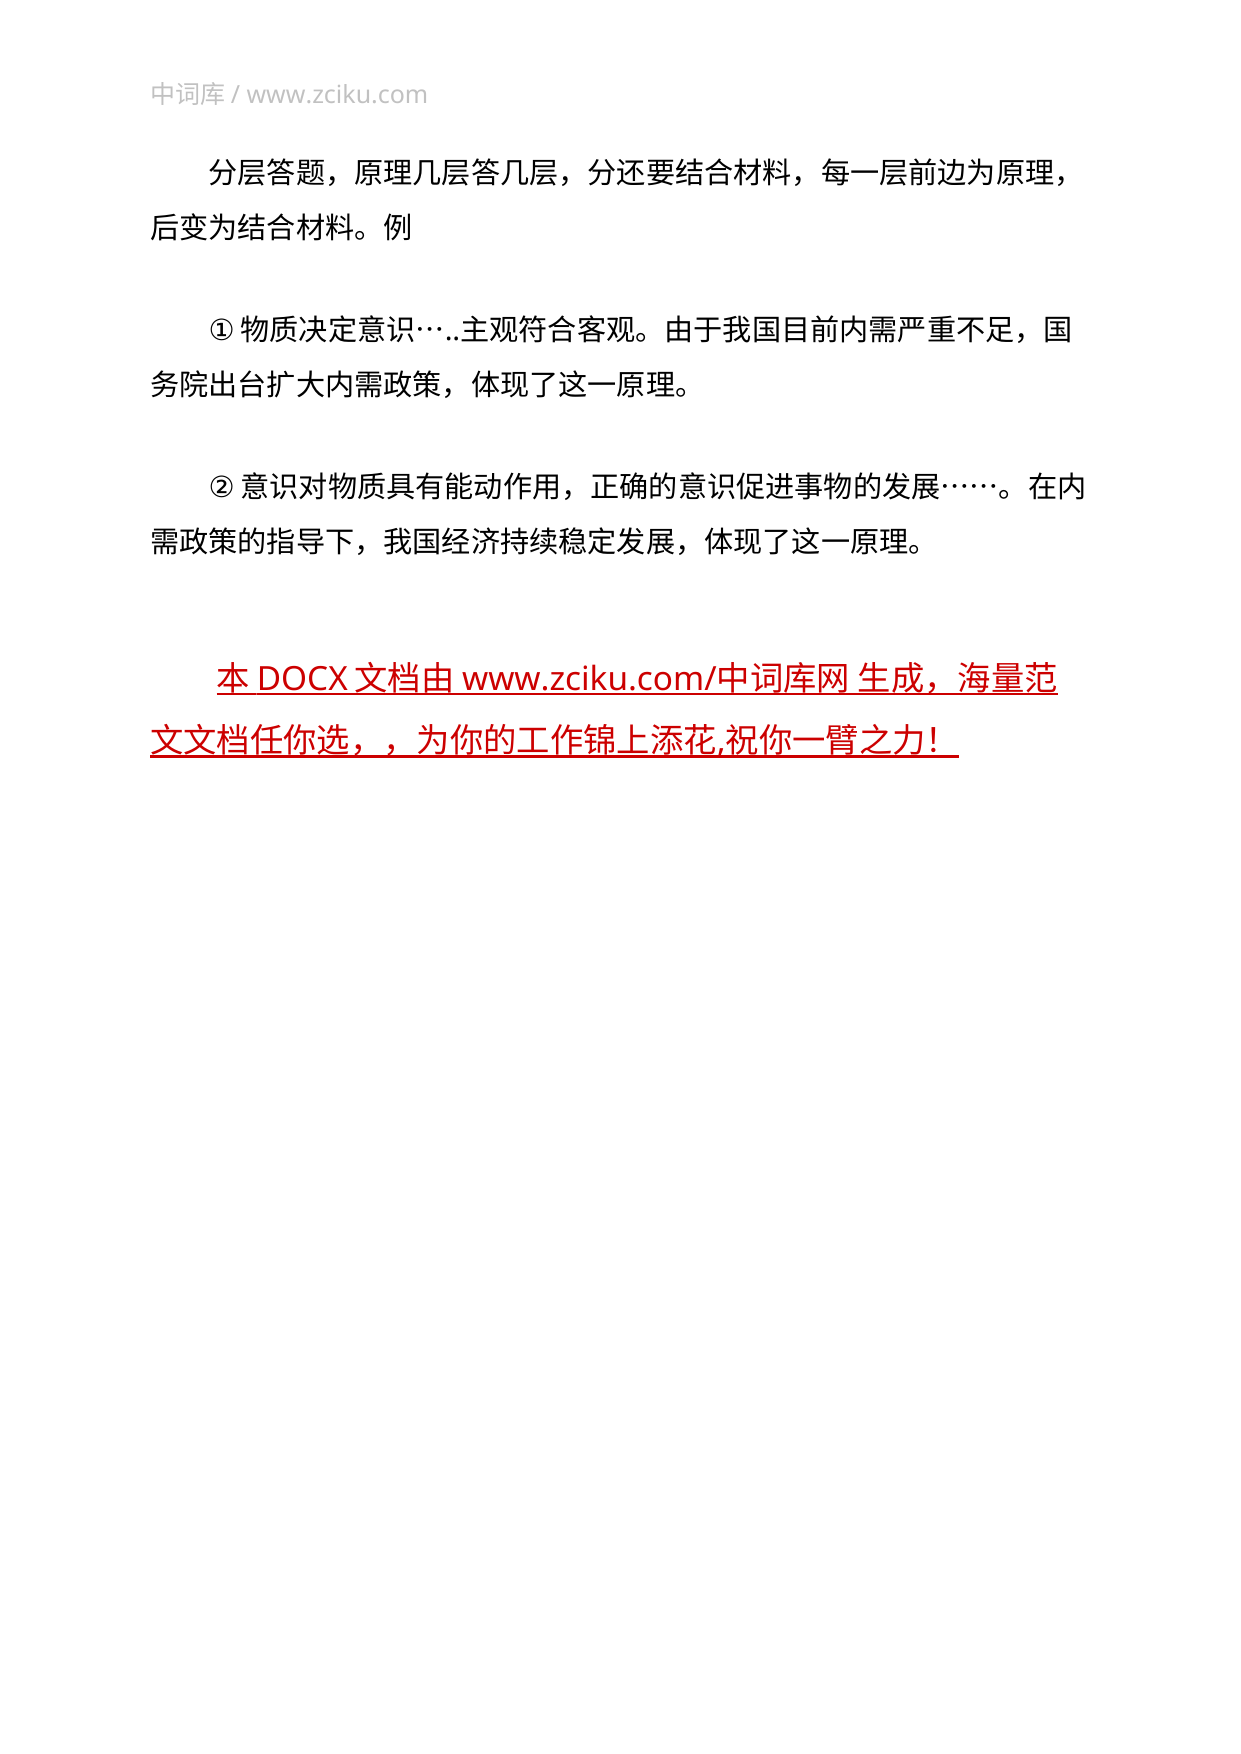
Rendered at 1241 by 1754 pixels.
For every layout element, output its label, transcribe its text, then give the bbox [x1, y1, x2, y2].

text 分层答题，原理几层答几层，分还要结合材料，每一层前边为原理，后变为结合材料。例 [150, 150, 1090, 247]
text 本DOCX文档由 www.zciku.com/中词库网 生成，海量范文文档任你选，，为你的工作锦上添花,祝你一臂之力！ [150, 651, 1090, 763]
text ②意识对物质具有能动作用，正确的意识促进事物的发展……。在内需政策的指导下，我国经济持续稳定发展，体现了这一原理。 [150, 463, 1090, 561]
text ①物质决定意识…..主观符合客观。由于我国目前内需严重不足，国务院出台扩大内需政策，体现了这一原理。 [150, 307, 1090, 404]
